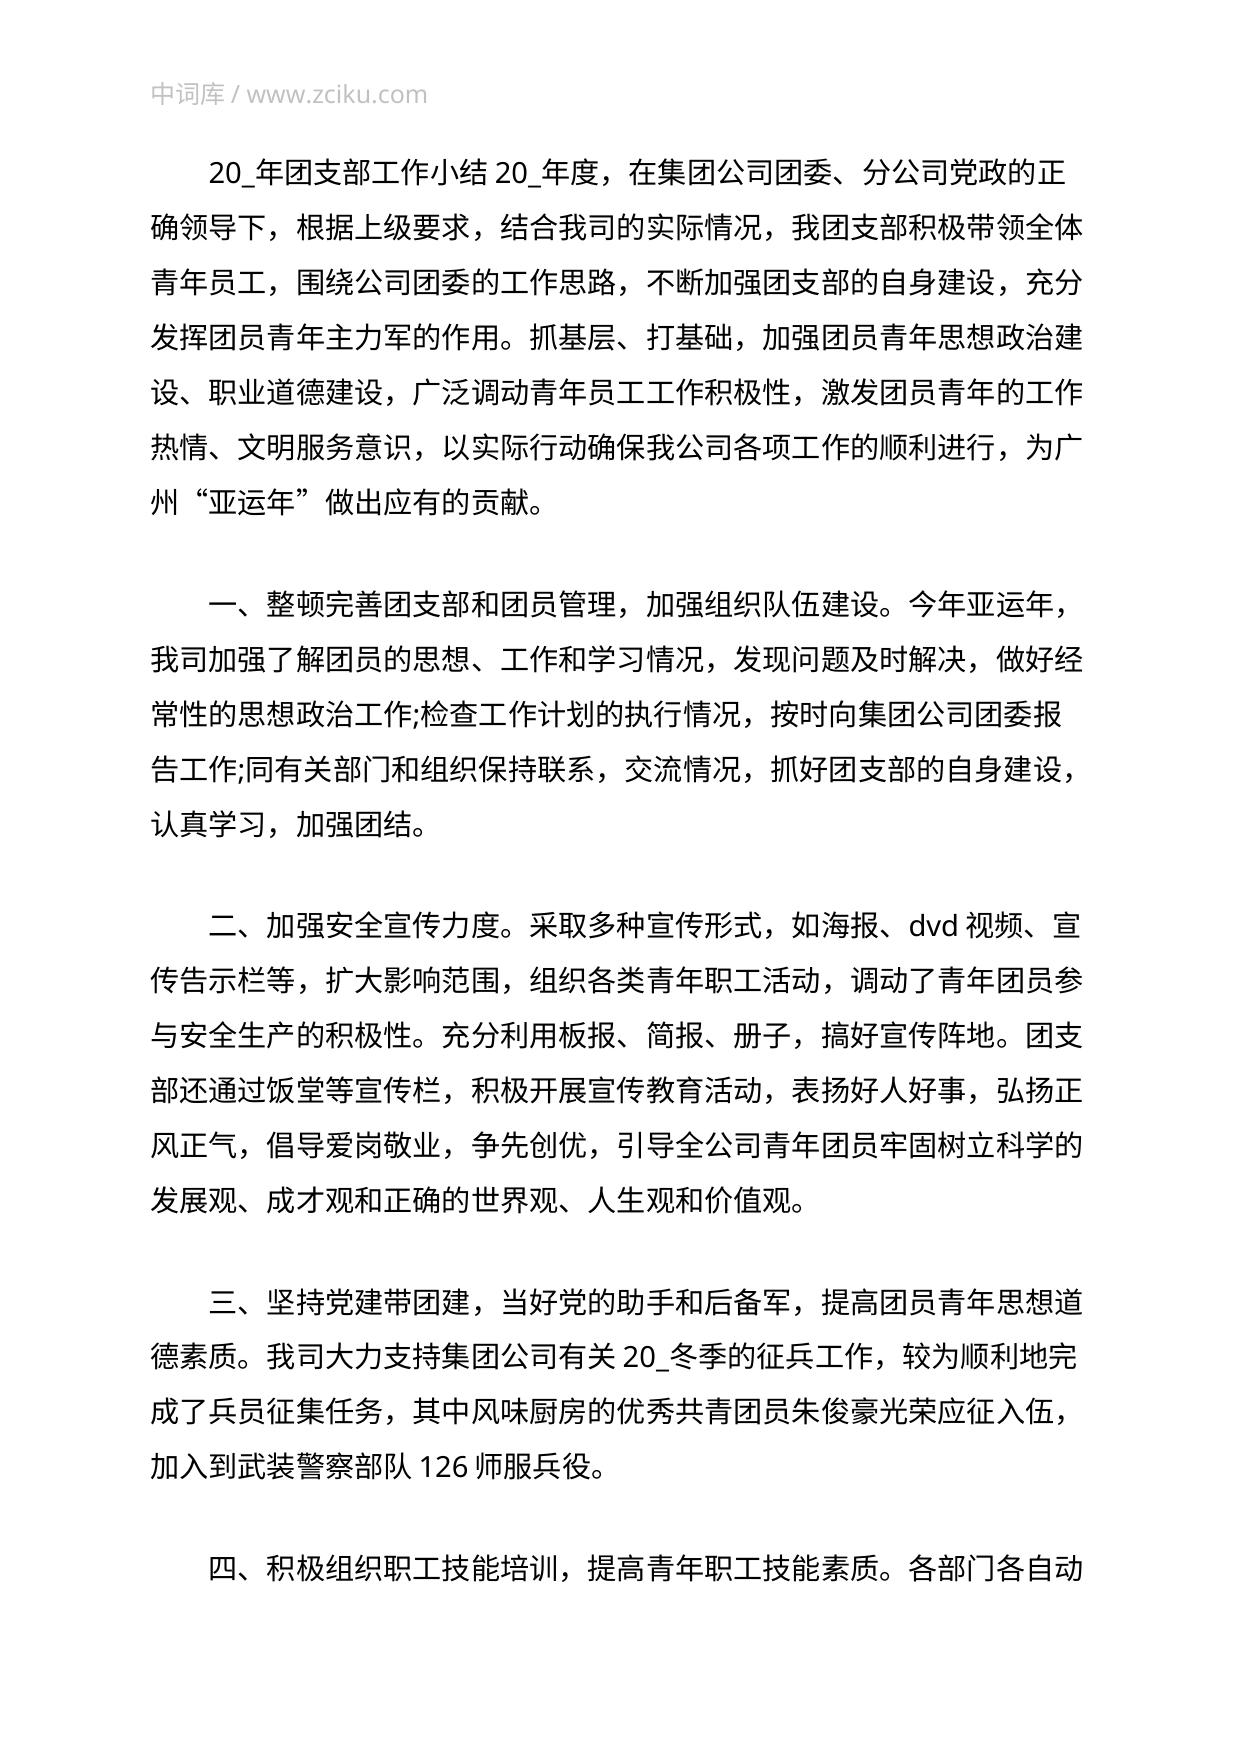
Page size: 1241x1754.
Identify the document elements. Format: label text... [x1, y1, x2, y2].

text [150, 1546, 1090, 1588]
text 三、坚持党建带团建，当好党的助手和后备军，提高团员青年思想道德素质。我司大力支持集团公司有关20_冬季的征兵工作，较为顺利地完成了兵员征集任务，其中风味厨房的优秀共青团员朱俊豪光荣应征入伍，加入到武装警察部队126师服兵役。 [150, 1279, 1090, 1486]
text 二、加强安全宣传力度。采取多种宣传形式，如海报、dvd视频、宣传告示栏等，扩大影响范围，组织各类青年职工活动，调动了青年团员参与安全生产的积极性。充分利用板报、简报、册子，搞好宣传阵地。团支部还通过饭堂等宣传栏，积极开展宣传教育活动，表扬好人好事，弘扬正风正气，倡导爱岗敬业，争先创优，引导全公司青年团员牢固树立科学的发展观、成才观和正确的世界观、人生观和价值观。 [150, 903, 1090, 1220]
text 一、整顿完善团支部和团员管理，加强组织队伍建设。今年亚运年，我司加强了解团员的思想、工作和学习情况，发现问题及时解决，做好经常性的思想政治工作;检查工作计划的执行情况，按时向集团公司团委报告工作;同有关部门和组织保持联系，交流情况，抓好团支部的自身建设，认真学习，加强团结。 [150, 581, 1090, 843]
text 20_年团支部工作小结 20_年度，在集团公司团委、分公司党政的正确领导下，根据上级要求，结合我司的实际情况，我团支部积极带领全体青年员工，围绕公司团委的工作思路，不断加强团支部的自身建设，充分发挥团员青年主力军的作用。抓基层、打基础，加强团员青年思想政治建设、职业道德建设，广泛调动青年员工工作积极性，激发团员青年的工作热情、文明服务意识，以实际行动确保我公司各项工作的顺利进行，为广州“亚运年”做出应有的贡献。 [150, 150, 1090, 522]
